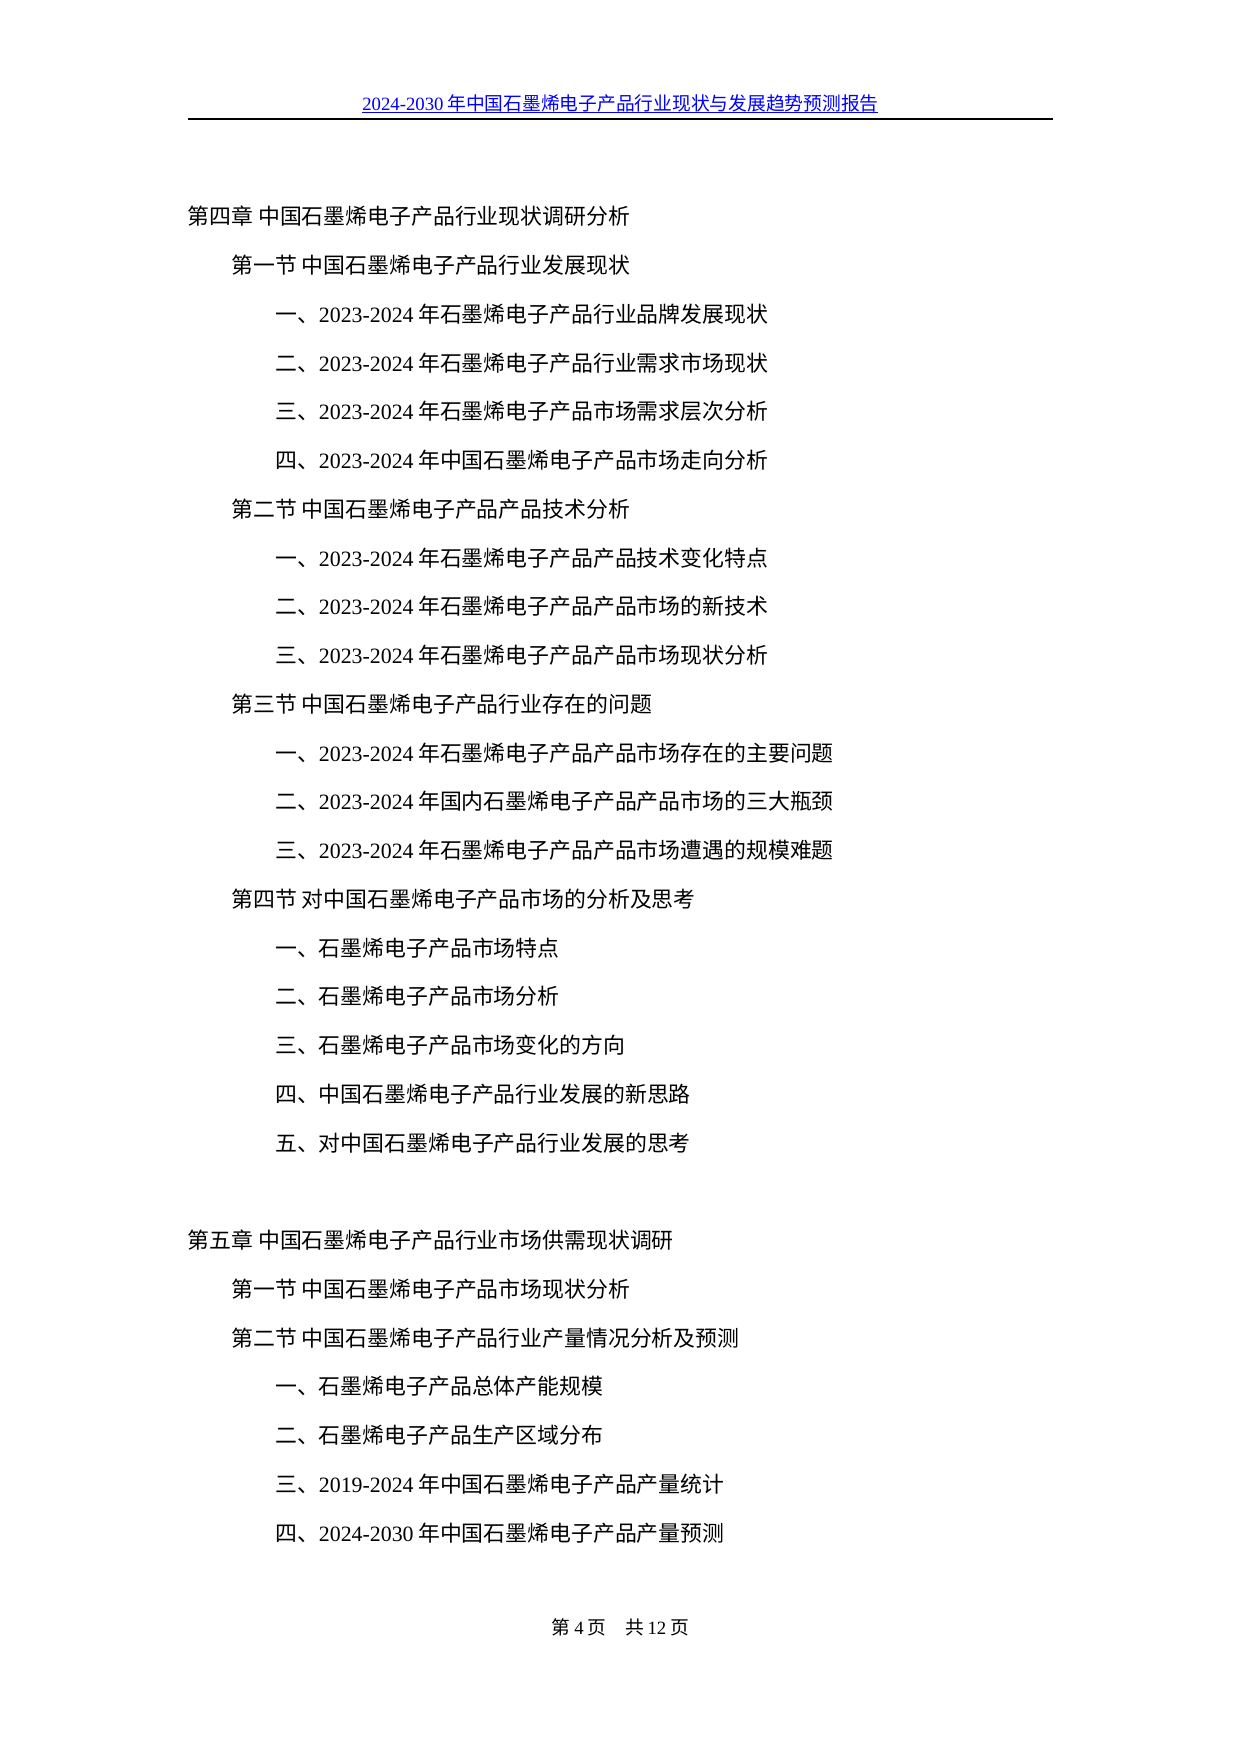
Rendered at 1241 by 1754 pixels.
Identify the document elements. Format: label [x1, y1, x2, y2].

text [187, 150, 1053, 1548]
